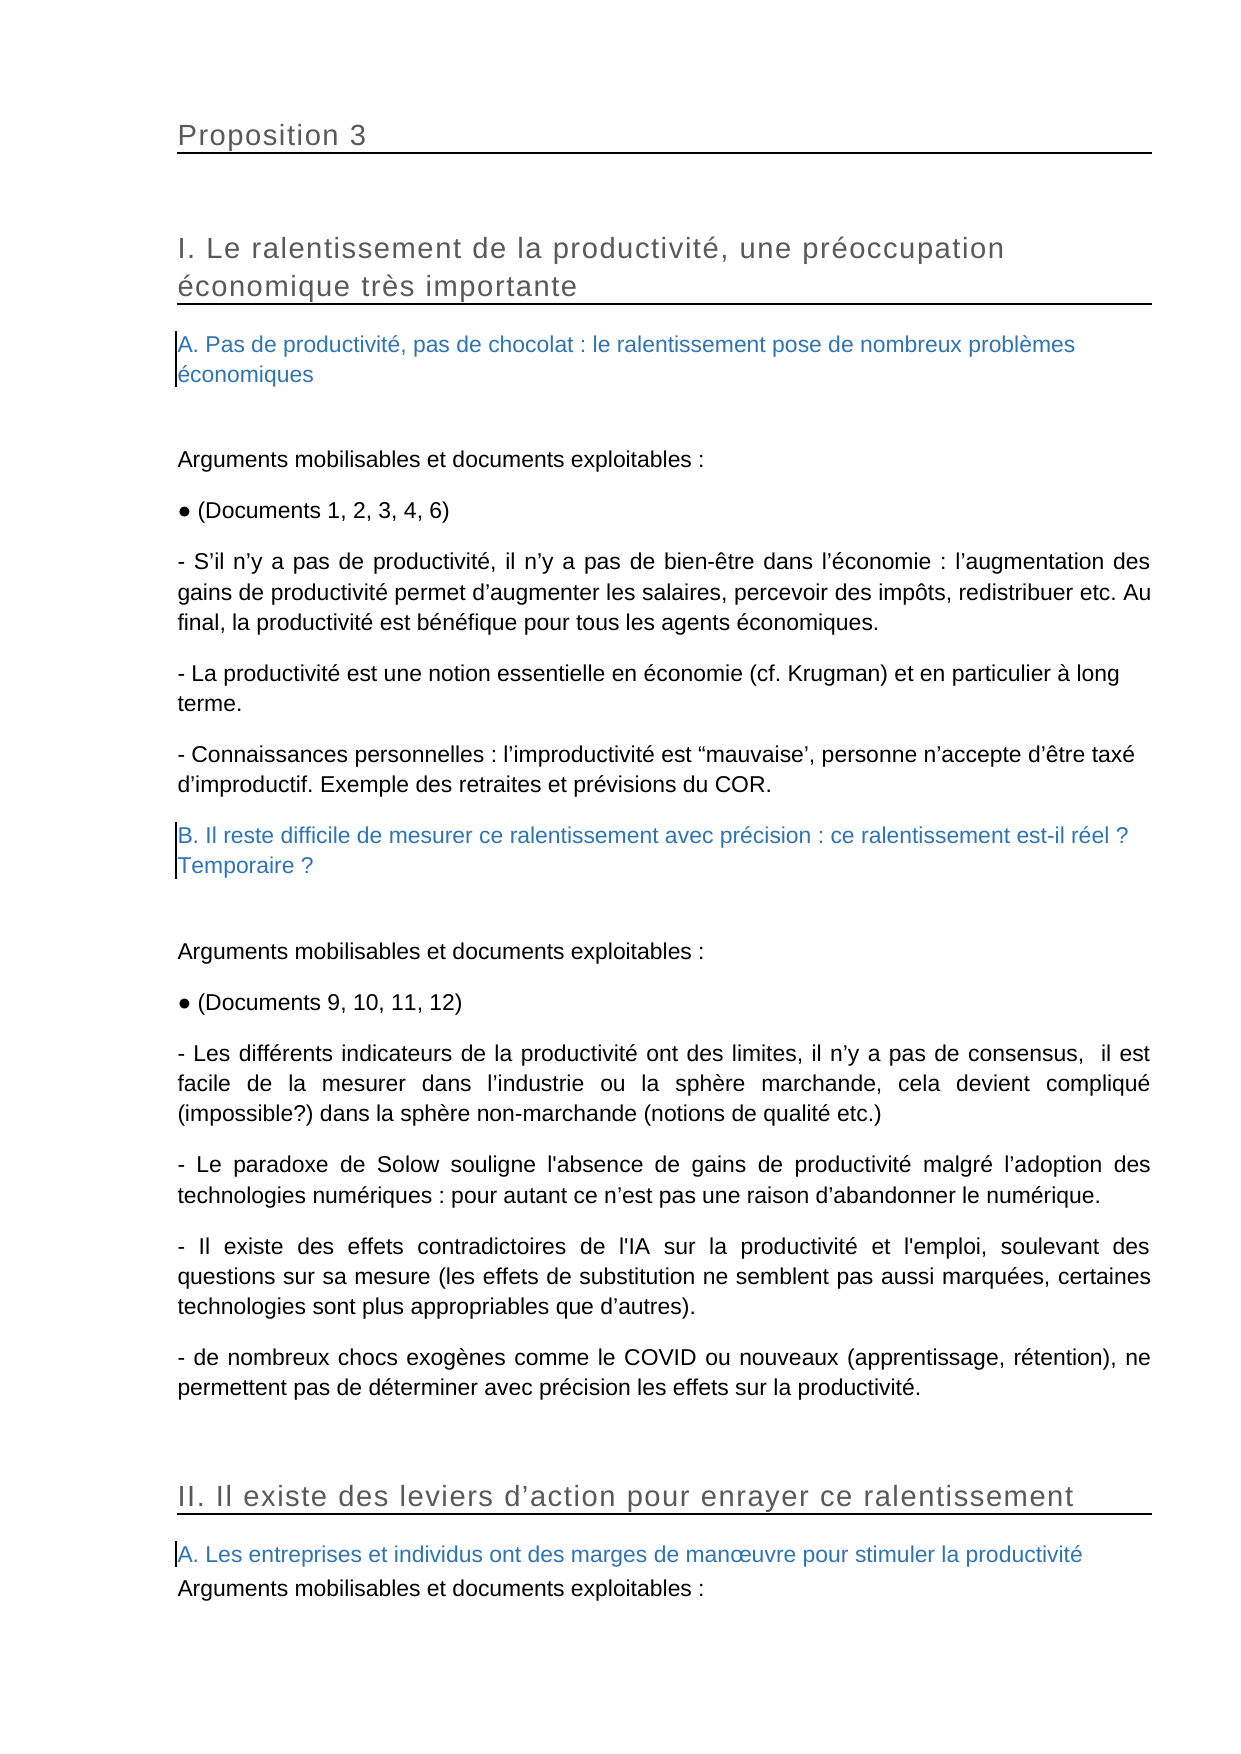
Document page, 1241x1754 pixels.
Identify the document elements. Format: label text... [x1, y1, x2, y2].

text Arguments mobilisables et documents exploitables : [177, 938, 1152, 964]
text Arguments mobilisables et documents exploitables : [177, 1575, 1152, 1601]
subtitle I. Le ralentissement de la productivité, une préoccupation économique très importante [177, 231, 1152, 303]
subtitle Proposition 3 [177, 118, 1152, 152]
text - Le paradoxe de Solow souligne l'absence de gains de productivité malgré l’adoption des technologies numériques : pour autant ce n’est pas une raison d’abandonner le numérique. [177, 1151, 1152, 1208]
subtitle B. Il reste difficile de mesurer ce ralentissement avec précision : ce ralentissement est-il réel ? Temporaire ? [177, 822, 1152, 879]
text - Connaissances personnelles : l’improductivité est “mauvaise’, personne n’accepte d’être taxé d’improductif. Exemple des retraites et prévisions du COR. [177, 741, 1152, 798]
subtitle A. Les entreprises et individus ont des marges de manœuvre pour stimuler la productivité [177, 1541, 1152, 1567]
text - S’il n’y a pas de productivité, il n’y a pas de bien-être dans l’économie : l’augmentation des gains de productivité permet d’augmenter les salaires, percevoir des impôts, redistribuer etc. Au final, la productivité est bénéfique pour tous les agents économiques. [177, 548, 1152, 635]
subtitle II. Il existe des leviers d’action pour enrayer ce ralentissement [177, 1479, 1152, 1513]
text - La productivité est une notion essentielle en économie (cf. Krugman) et en particulier à long terme. [177, 660, 1152, 716]
text Arguments mobilisables et documents exploitables : [177, 446, 1152, 473]
subtitle A. Pas de productivité, pas de chocolat : le ralentissement pose de nombreux problèmes économiques [177, 331, 1152, 387]
text ● (Documents 9, 10, 11, 12) [177, 989, 1152, 1015]
text - Les différents indicateurs de la productivité ont des limites, il n’y a pas de consensus, il est facile de la mesurer dans l’industrie ou la sphère marchande, cela devient compliqué (impossible?) dans la sphère non-marchande (notions de qualité etc.) [177, 1040, 1152, 1127]
text ● (Documents 1, 2, 3, 4, 6) [177, 497, 1152, 524]
text - de nombreux chocs exogènes comme le COVID ou nouveaux (apprentissage, rétention), ne permettent pas de déterminer avec précision les effets sur la productivité. [177, 1344, 1152, 1401]
text - Il existe des effets contradictoires de l'IA sur la productivité et l'emploi, soulevant des questions sur sa mesure (les effets de substitution ne semblent pas aussi marquées, certaines technologies sont plus appropriables que d’autres). [177, 1233, 1152, 1319]
